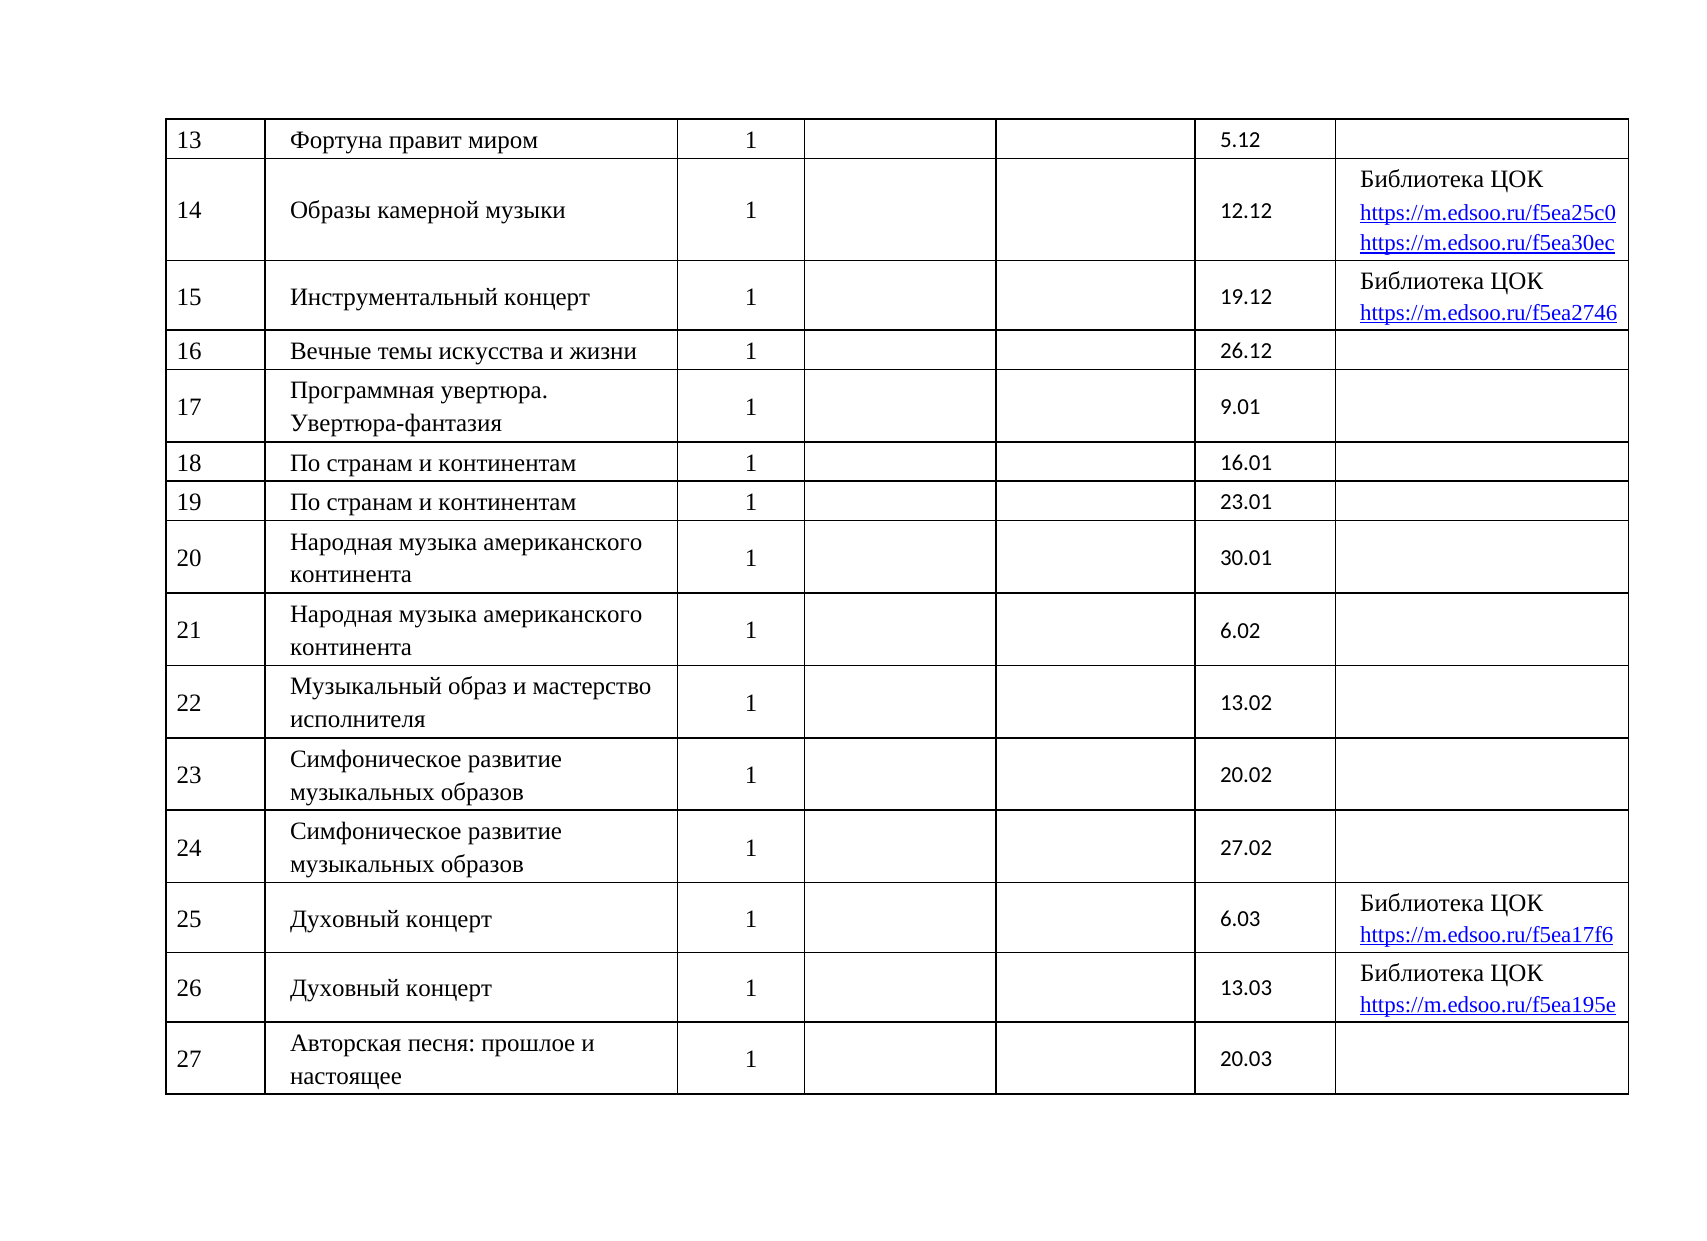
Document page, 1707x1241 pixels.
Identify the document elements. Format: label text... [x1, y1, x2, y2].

table_cell 20.03 [1196, 1023, 1335, 1093]
table_cell 1 [678, 370, 804, 441]
table_cell 24 [167, 811, 264, 882]
table_cell 18 [167, 443, 264, 480]
table_cell [997, 482, 1194, 520]
table_cell 1 [678, 666, 804, 737]
table_cell 20.02 [1196, 739, 1335, 809]
table_cell 9.01 [1196, 370, 1335, 441]
table_cell [1336, 739, 1628, 809]
table_cell [997, 331, 1194, 369]
table_cell Авторская песня: прошлое и настоящее [266, 1023, 677, 1093]
table_cell Народная музыка американского континента [266, 521, 677, 592]
table_cell 23 [167, 739, 264, 809]
table_cell [805, 261, 995, 329]
table_cell [997, 521, 1194, 592]
table_cell 1 [678, 521, 804, 592]
table_cell Библиотека ЦОК https://m.edsoo.ru/f5ea25c0 https://m.edsoo.ru/f5ea30ec [1336, 159, 1628, 260]
table_cell 1 [678, 811, 804, 882]
table_cell 25 [167, 883, 264, 951]
table_cell 1 [678, 482, 804, 520]
table_cell [997, 1023, 1194, 1093]
table_cell 12.12 [1196, 159, 1335, 260]
table_cell Библиотека ЦОК https://m.edsoo.ru/f5ea17f6 [1336, 883, 1628, 951]
table_cell [805, 594, 995, 664]
table_cell 16.01 [1196, 443, 1335, 480]
table_cell [805, 666, 995, 737]
table_cell [805, 811, 995, 882]
table_cell 1 [678, 594, 804, 664]
table_cell [997, 594, 1194, 664]
table_cell [805, 159, 995, 260]
table_cell [997, 370, 1194, 441]
table_cell 1 [678, 883, 804, 951]
table_cell 17 [167, 370, 264, 441]
table_cell Инструментальный концерт [266, 261, 677, 329]
table_cell 21 [167, 594, 264, 664]
table_cell 20 [167, 521, 264, 592]
table_cell 1 [678, 120, 804, 157]
table_cell [805, 1023, 995, 1093]
table_cell [997, 739, 1194, 809]
table_cell 1 [678, 1023, 804, 1093]
table_cell 1 [678, 331, 804, 369]
table_cell [805, 883, 995, 951]
table_cell По странам и континентам [266, 482, 677, 520]
table_cell 26 [167, 953, 264, 1021]
table_cell [997, 666, 1194, 737]
table_cell [1336, 370, 1628, 441]
table_cell 27 [167, 1023, 264, 1093]
table_cell [1336, 331, 1628, 369]
table_cell [805, 120, 995, 157]
table_cell [805, 521, 995, 592]
table_cell 30.01 [1196, 521, 1335, 592]
table_cell [805, 739, 995, 809]
table_cell [1336, 1023, 1628, 1093]
table_cell 14 [167, 159, 264, 260]
table_cell 1 [678, 159, 804, 260]
table_cell Фортуна правит миром [266, 120, 677, 157]
table_cell Народная музыка американского континента [266, 594, 677, 664]
table_cell 15 [167, 261, 264, 329]
table_cell [1336, 120, 1628, 157]
table_cell [997, 883, 1194, 951]
table_cell 19.12 [1196, 261, 1335, 329]
table_cell Вечные темы искусства и жизни [266, 331, 677, 369]
table_cell 13 [167, 120, 264, 157]
table_cell [997, 953, 1194, 1021]
table_cell [1336, 521, 1628, 592]
table_cell 27.02 [1196, 811, 1335, 882]
table_cell 22 [167, 666, 264, 737]
table_cell [997, 811, 1194, 882]
table_cell 1 [678, 739, 804, 809]
table_cell [997, 443, 1194, 480]
table_cell 26.12 [1196, 331, 1335, 369]
table_cell 5.12 [1196, 120, 1335, 157]
table_cell 16 [167, 331, 264, 369]
table_cell [805, 443, 995, 480]
table_cell Симфоническое развитие музыкальных образов [266, 811, 677, 882]
table_cell Библиотека ЦОК https://m.edsoo.ru/f5ea195e [1336, 953, 1628, 1021]
table_cell [997, 261, 1194, 329]
table_cell 1 [678, 261, 804, 329]
table_cell 23.01 [1196, 482, 1335, 520]
table_cell Симфоническое развитие музыкальных образов [266, 739, 677, 809]
table_cell [997, 120, 1194, 157]
table_cell [805, 482, 995, 520]
table_cell [805, 331, 995, 369]
table_cell 6.03 [1196, 883, 1335, 951]
table_cell 13.02 [1196, 666, 1335, 737]
table_cell Библиотека ЦОК https://m.edsoo.ru/f5ea2746 [1336, 261, 1628, 329]
table_cell [805, 370, 995, 441]
table_cell [1336, 482, 1628, 520]
table_cell 1 [678, 953, 804, 1021]
table_cell 19 [167, 482, 264, 520]
table_cell 13.03 [1196, 953, 1335, 1021]
table_cell Музыкальный образ и мастерство исполнителя [266, 666, 677, 737]
table_cell [1336, 443, 1628, 480]
table_cell Программная увертюра. Увертюра-фантазия [266, 370, 677, 441]
table_cell [1336, 666, 1628, 737]
table_cell 1 [678, 443, 804, 480]
table_cell 6.02 [1196, 594, 1335, 664]
table_cell [805, 953, 995, 1021]
table_cell [1336, 811, 1628, 882]
table_cell Духовный концерт [266, 953, 677, 1021]
table_cell Духовный концерт [266, 883, 677, 951]
table_cell [1336, 594, 1628, 664]
table_cell [997, 159, 1194, 260]
table_cell По странам и континентам [266, 443, 677, 480]
table_cell Образы камерной музыки [266, 159, 677, 260]
